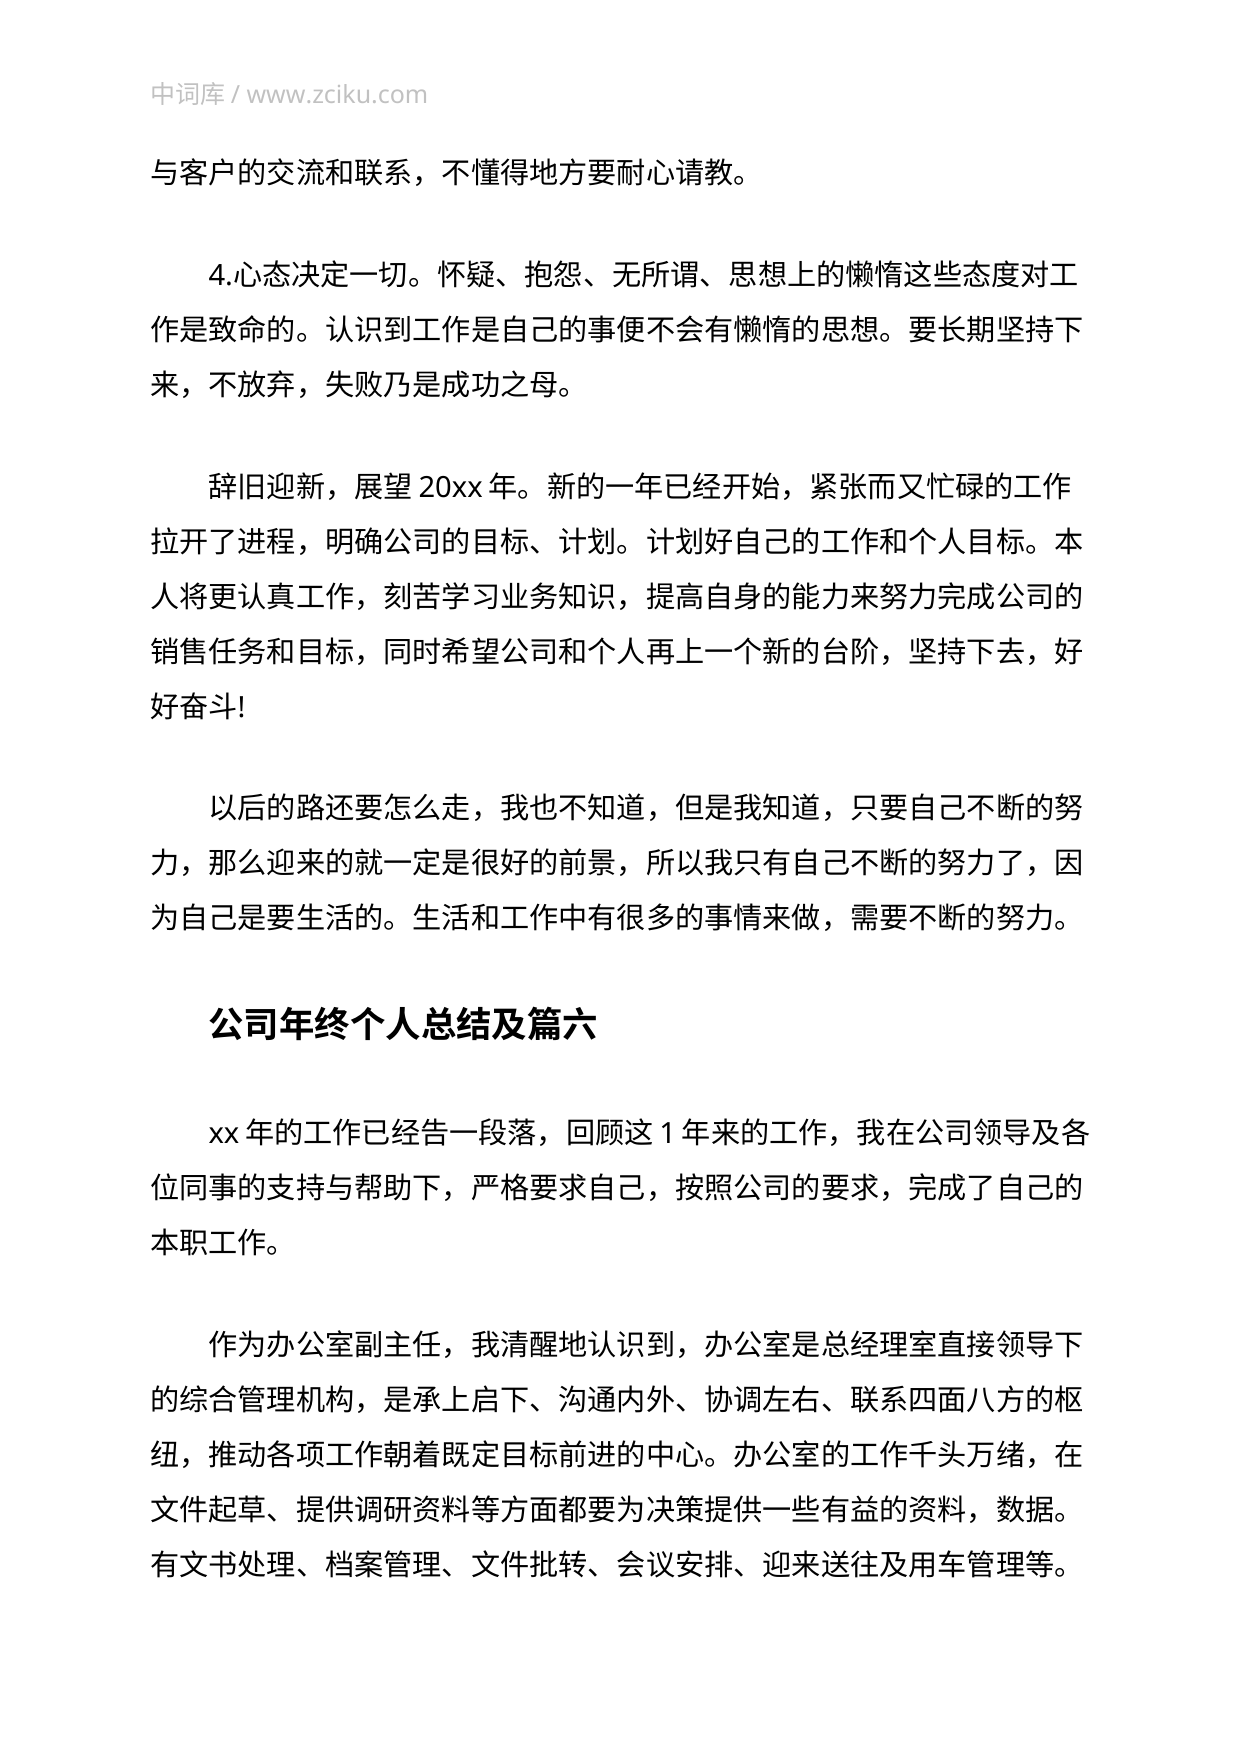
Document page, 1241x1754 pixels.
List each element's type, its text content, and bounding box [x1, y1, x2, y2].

text 辞旧迎新，展望20xx年。新的一年已经开始，紧张而又忙碌的工作拉开了进程，明确公司的目标、计划。计划好自己的工作和个人目标。本人将更认真工作，刻苦学习业务知识，提高自身的能力来努力完成公司的销售任务和目标，同时希望公司和个人再上一个新的台阶，坚持下去，好好奋斗! [150, 463, 1090, 726]
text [150, 1322, 1090, 1584]
text 以后的路还要怎么走，我也不知道，但是我知道，只要自己不断的努力，那么迎来的就一定是很好的前景，所以我只有自己不断的努力了，因为自己是要生活的。生活和工作中有很多的事情来做，需要不断的努力。 [150, 785, 1090, 937]
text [150, 150, 1090, 192]
text 公司年终个人总结及篇六 [150, 997, 1090, 1048]
text 4.心态决定一切。怀疑、抱怨、无所谓、思想上的懒惰这些态度对工作是致命的。认识到工作是自己的事便不会有懒惰的思想。要长期坚持下来，不放弃，失败乃是成功之母。 [150, 252, 1090, 404]
text xx年的工作已经告一段落，回顾这1年来的工作，我在公司领导及各位同事的支持与帮助下，严格要求自己，按照公司的要求，完成了自己的本职工作。 [150, 1110, 1090, 1262]
